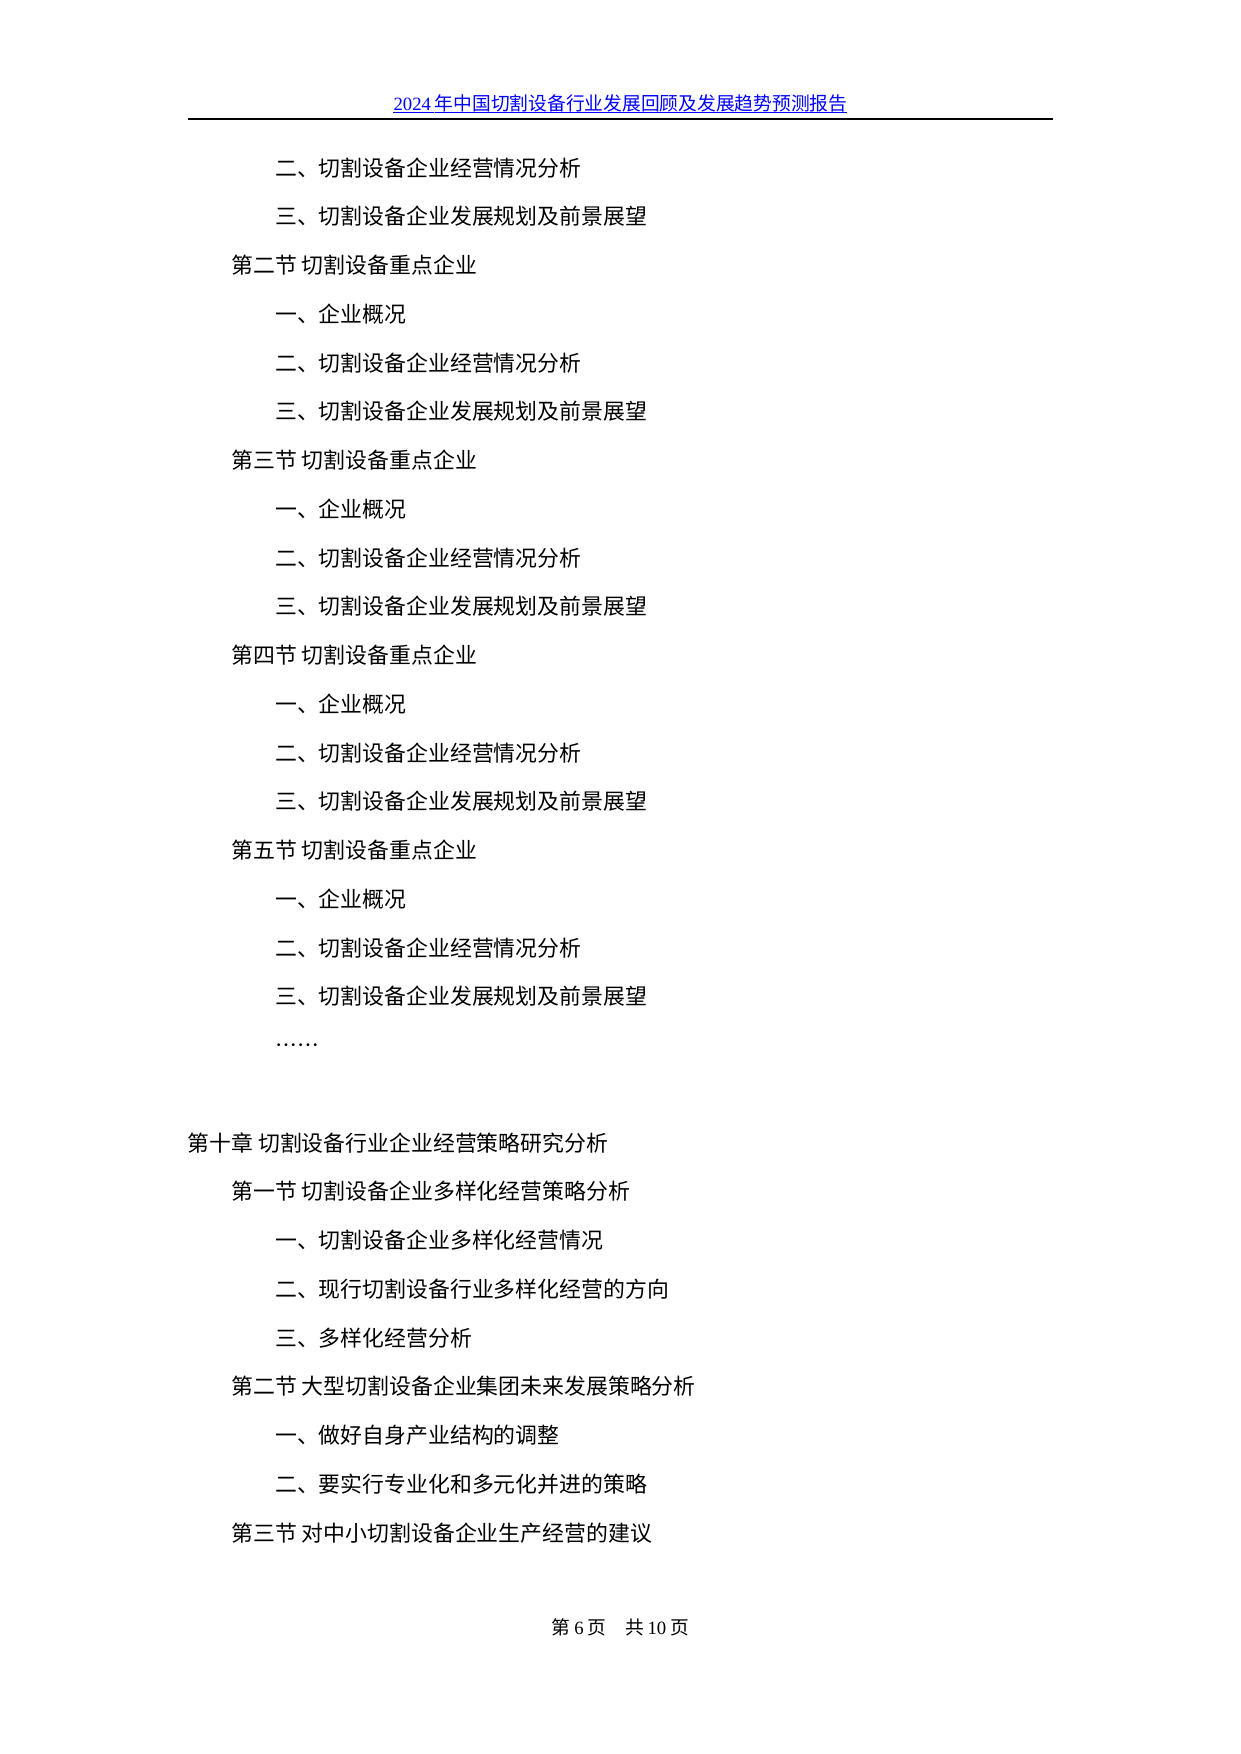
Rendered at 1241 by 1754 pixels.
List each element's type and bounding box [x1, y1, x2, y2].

text [187, 150, 1053, 1548]
